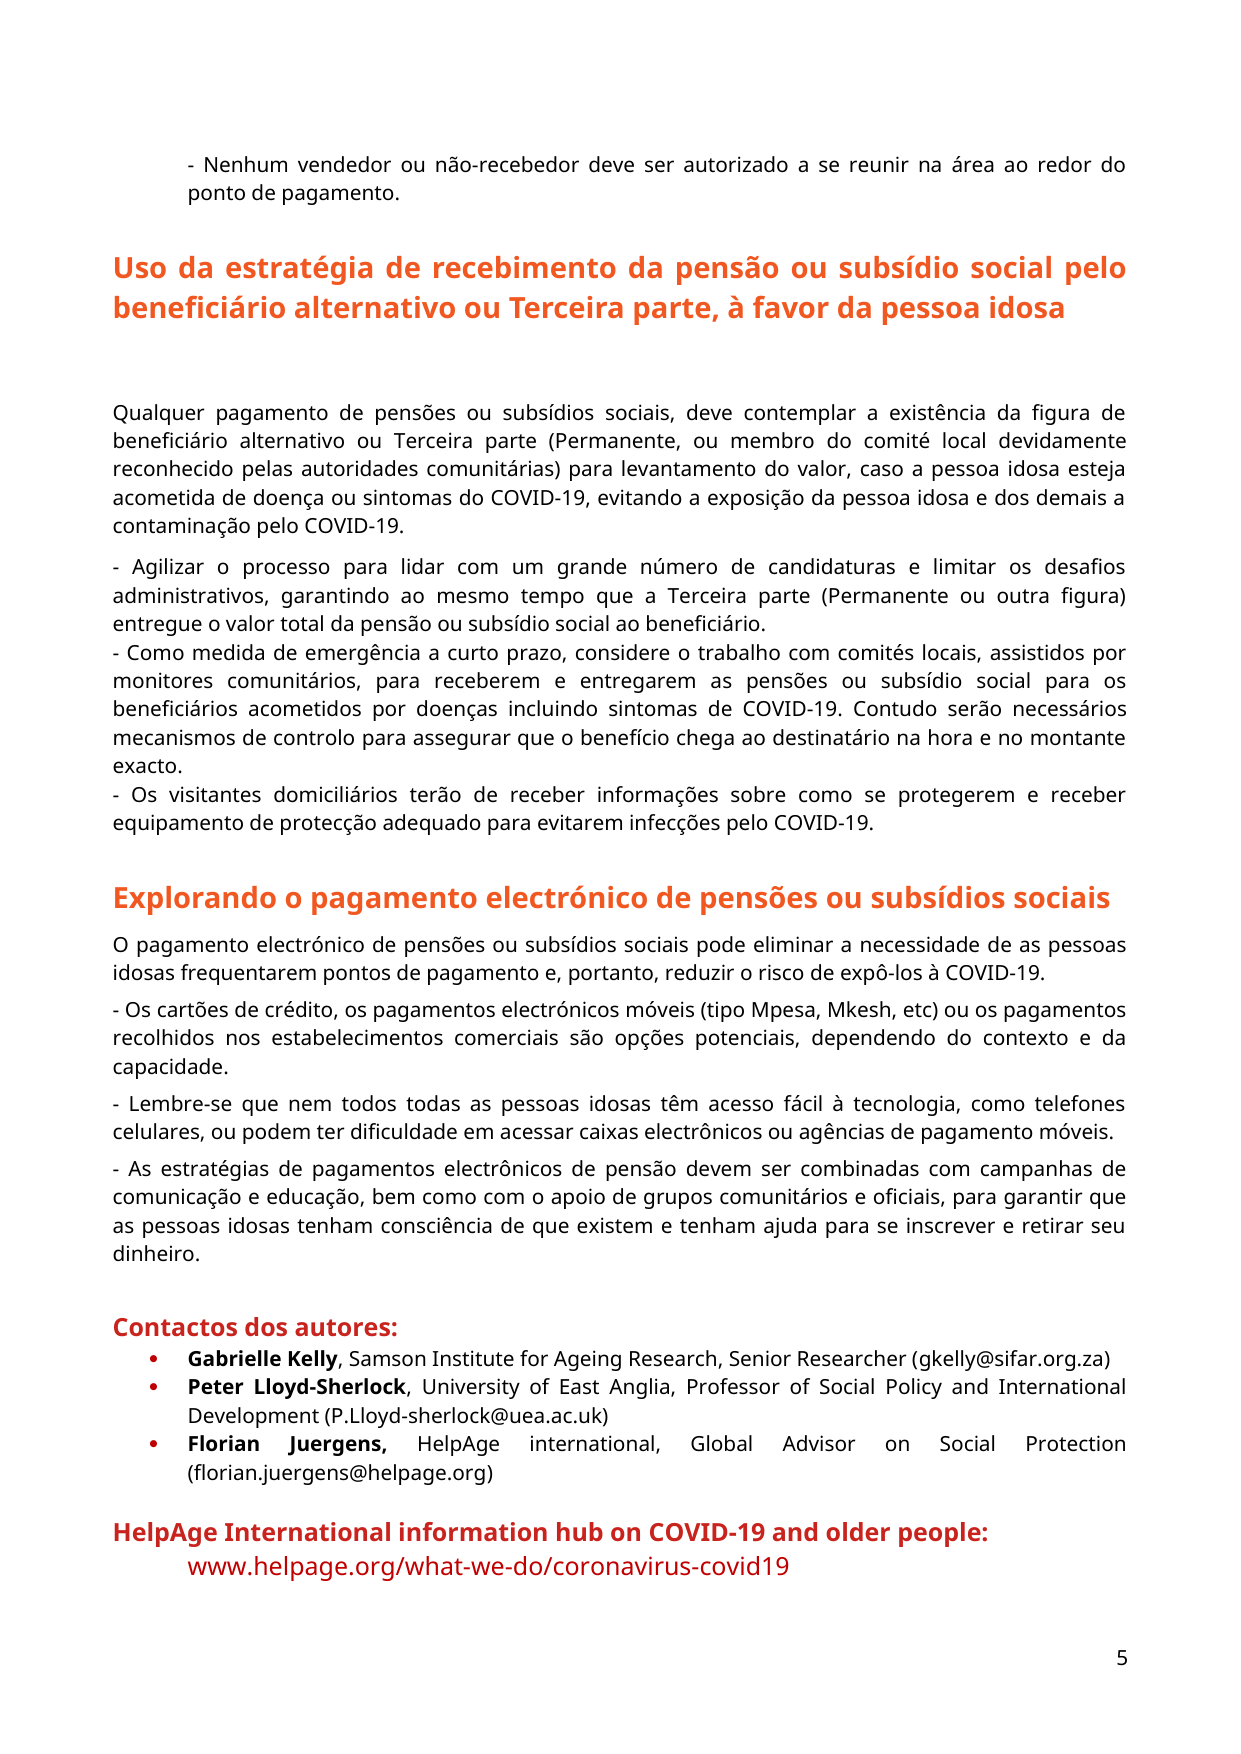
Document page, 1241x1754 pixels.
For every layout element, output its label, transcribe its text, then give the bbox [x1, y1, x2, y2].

list - Os visitantes domiciliários terão de receber informações sobre como se protegerem e receber equipamento de protecção adequado para evitarem infecções pelo COVID-19. [112, 780, 1128, 837]
subtitle - As estratégias de pagamentos electrônicos de pensão devem ser combinadas com campanhas de comunicação e educação, bem como com o apoio de grupos comunitários e oficiais, para garantir que as pessoas idosas tenham consciência de que existem e tenham ajuda para se inscrever e retirar seu dinheiro. [112, 1154, 1128, 1268]
list www.helpage.org/what-we-do/coronavirus-covid19 [187, 1549, 1128, 1583]
subtitle HelpAge International information hub on COVID-19 and older people: [112, 1515, 1128, 1549]
text Qualquer pagamento de pensões ou subsídios sociais, deve contemplar a existência da figura de beneficiário alternativo ou Terceira parte (Permanente, ou membro do comité local devidamente reconhecido pelas autoridades comunitárias) para levantamento do valor, caso a pessoa idosa esteja acometida de doença ou sintomas do COVID-19, evitando a exposição da pessoa idosa e dos demais a contaminação pelo COVID-19. [112, 398, 1128, 540]
subtitle - Os cartões de crédito, os pagamentos electrónicos móveis (tipo Mpesa, Mkesh, etc) ou os pagamentos recolhidos nos estabelecimentos comerciais são opções potenciais, dependendo do contexto e da capacidade. [112, 995, 1128, 1080]
subtitle Contactos dos autores: [112, 1310, 1128, 1344]
subtitle - Lembre-se que nem todos todas as pessoas idosas têm acesso fácil à tecnologia, como telefones celulares, ou podem ter dificuldade em acessar caixas electrônicos ou agências de pagamento móveis. [112, 1089, 1128, 1146]
subtitle Uso da estratégia de recebimento da pensão ou subsídio social pelo beneficiário alternativo ou Terceira parte, à favor da pessoa idosa [112, 248, 1128, 327]
subtitle O pagamento electrónico de pensões ou subsídios sociais pode eliminar a necessidade de as pessoas idosas frequentarem pontos de pagamento e, portanto, reduzir o risco de expô-los à COVID-19. [112, 930, 1128, 987]
subtitle Explorando o pagamento electrónico de pensões ou subsídios sociais [112, 878, 1128, 917]
list - Nenhum vendedor ou não-recebedor deve ser autorizado a se reunir na área ao redor do ponto de pagamento. [187, 150, 1128, 207]
list Peter Lloyd-Sherlock, University of East Anglia, Professor of Social Policy and International Development (P.Lloyd-sherlock@uea.ac.uk) [150, 1372, 1128, 1429]
list Florian Juergens, HelpAge international, Global Advisor on Social Protection (florian.juergens@helpage.org) [150, 1429, 1128, 1486]
list - Como medida de emergência a curto prazo, considere o trabalho com comités locais, assistidos por monitores comunitários, para receberem e entregarem as pensões ou subsídio social para os beneficiários acometidos por doenças incluindo sintomas de COVID-19. Contudo serão necessários mecanismos de controlo para assegurar que o benefício chega ao destinatário na hora e no montante exacto. [112, 638, 1128, 780]
list Gabrielle Kelly, Samson Institute for Ageing Research, Senior Researcher (gkelly@sifar.org.za) [150, 1344, 1128, 1372]
list - Agilizar o processo para lidar com um grande número de candidaturas e limitar os desafios administrativos, garantindo ao mesmo tempo que a Terceira parte (Permanente ou outra figura) entregue o valor total da pensão ou subsídio social ao beneficiário. [112, 552, 1128, 638]
